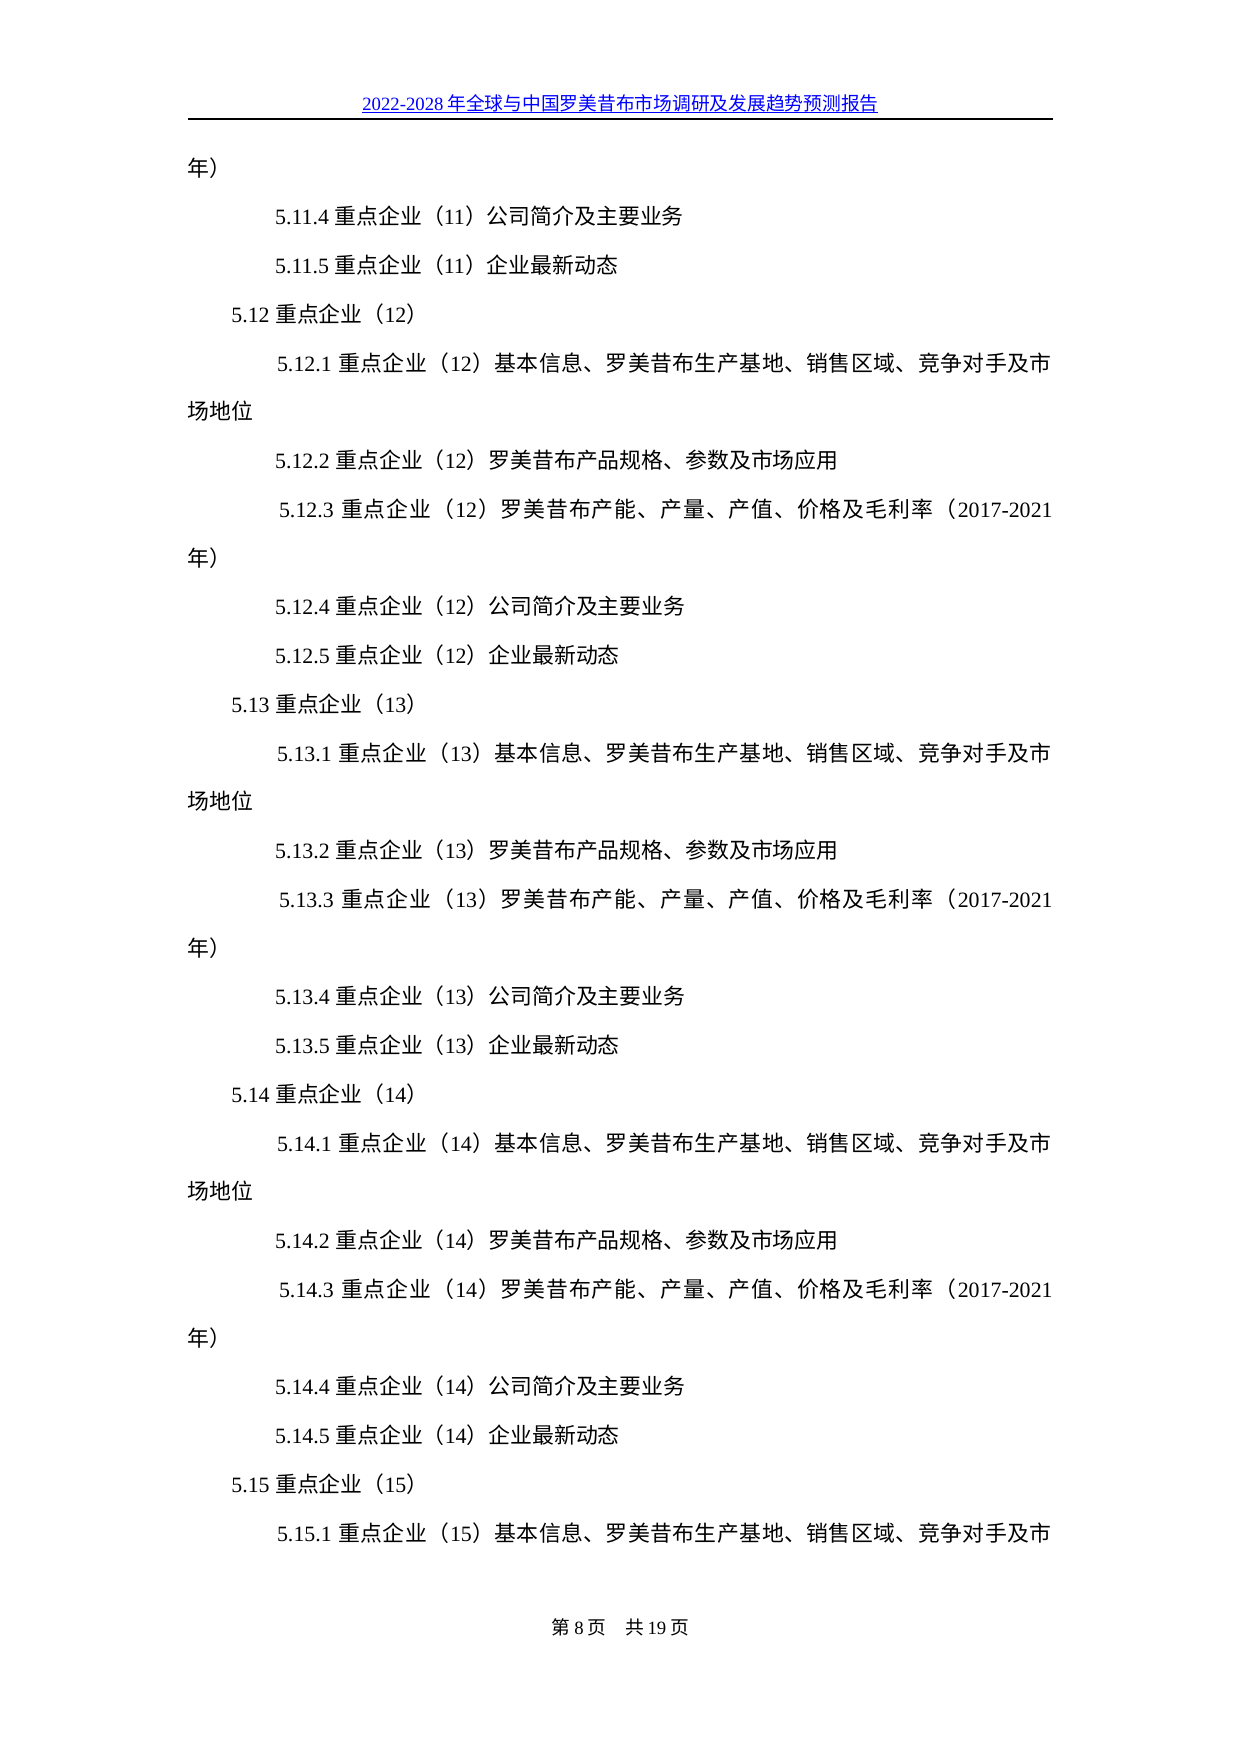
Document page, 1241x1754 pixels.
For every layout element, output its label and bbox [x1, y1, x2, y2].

text [187, 150, 1053, 1548]
